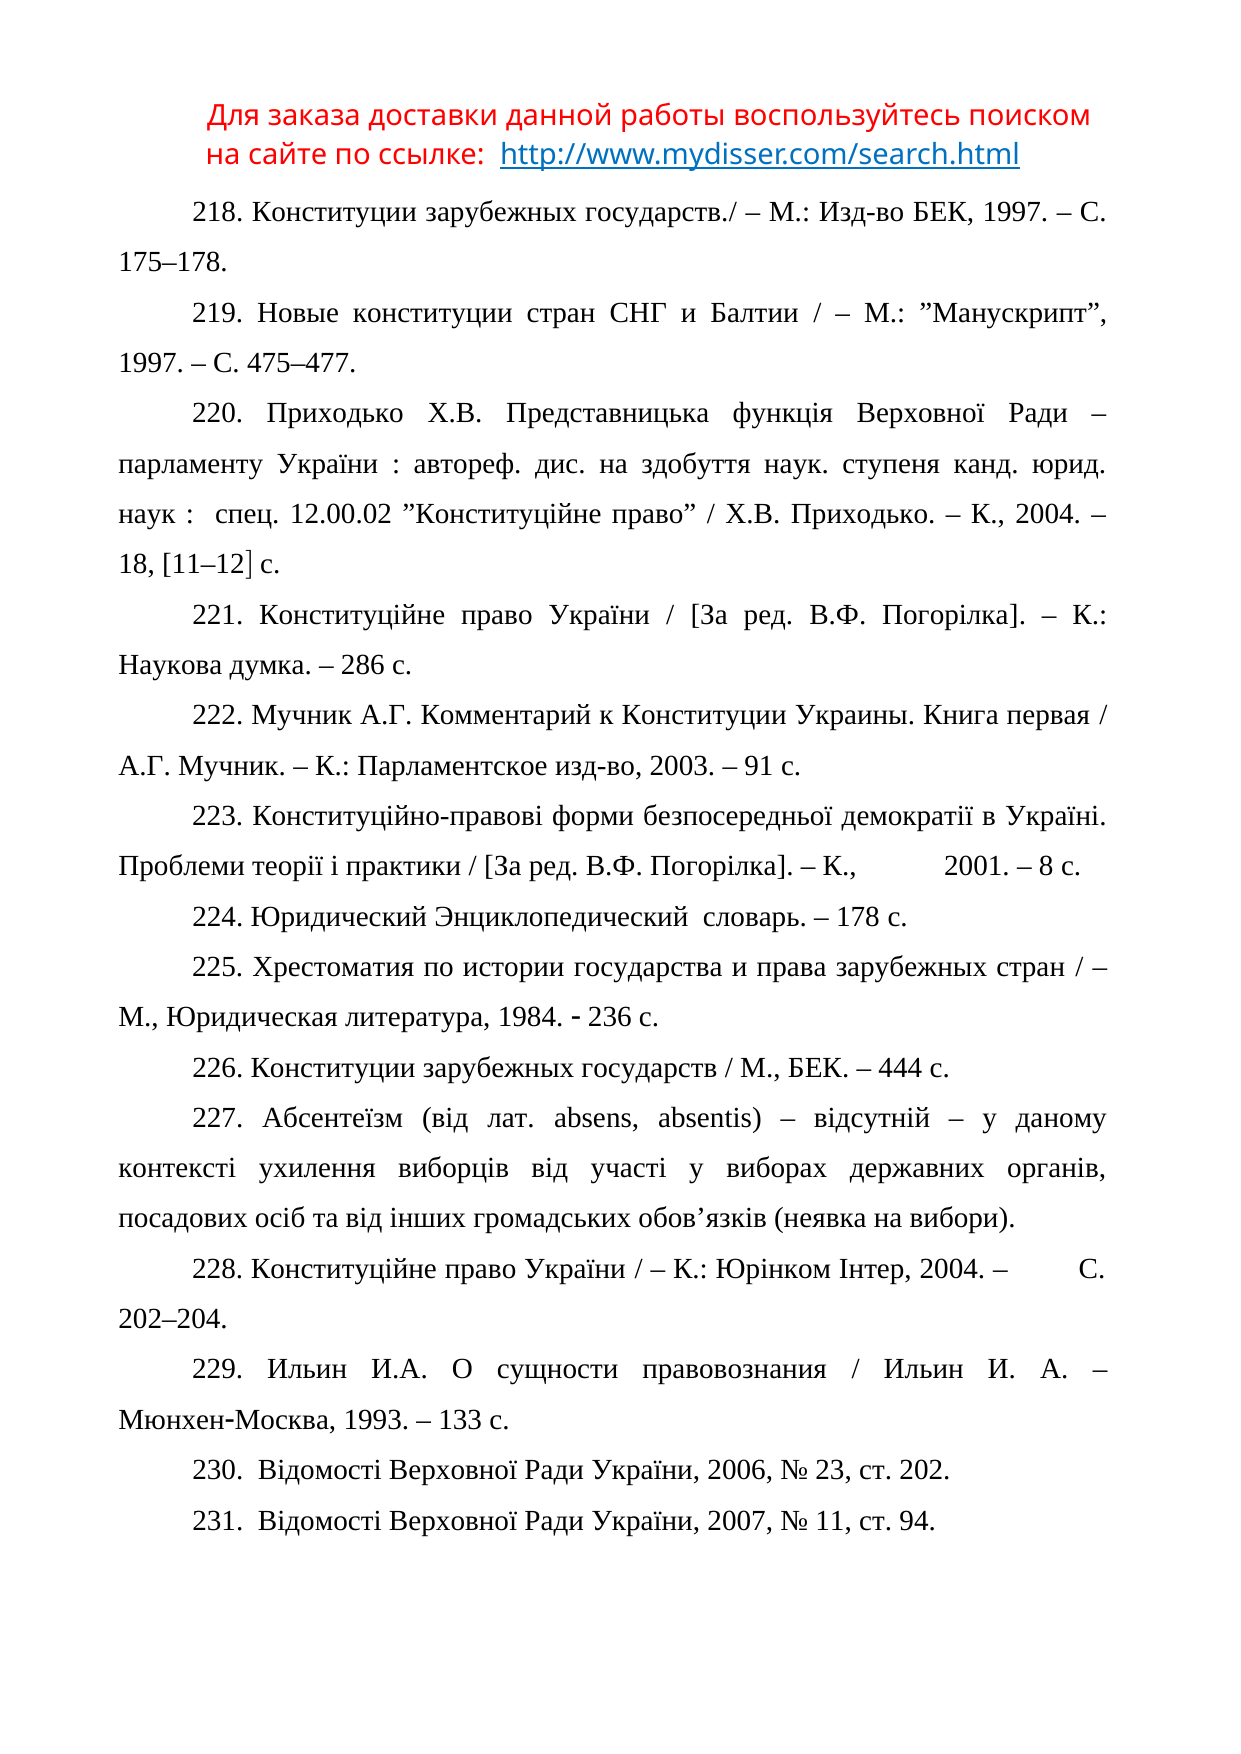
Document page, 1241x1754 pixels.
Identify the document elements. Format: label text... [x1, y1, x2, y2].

text 228. Конституційне право України / – К.: Юрінком Інтер, 2004. – С. 202–204. [118, 1251, 1107, 1335]
text 231. Відомості Верховної Ради України, 2007, № 11, ст. 94. [118, 1503, 1107, 1536]
text 224. Юридический Энциклопедический словарь. – 178 с. [192, 899, 1107, 932]
text 226. Конституции зарубежных государств / М., БЕК. – 444 с. [192, 1050, 1107, 1083]
text 219. Новые конституции стран СНГ и Балтии / – М.: ”Манускрипт”, 1997. – С. 475–477. [118, 295, 1107, 379]
text 227. Абсентеїзм (від лат. absens, absentis) – відсутній – у даному контексті ухилення виборців від участі у виборах державних органів, посадових осіб та від інших громадських обов’язків (неявка на вибори). [118, 1100, 1107, 1234]
text 220. Приходько Х.В. Представницька функція Верховної Ради – парламенту України : автореф. дис. на здобуття наук. ступеня канд. юрид. наук : спец. 12.00.02 ”Конституційне право” / Х.В. Приходько. – К., 2004. – 18, [11–12 с. [118, 395, 1107, 580]
text 218. Конституции зарубежных государств./ – М.: Изд-во БЕК, 1997. – С. 175–178. [118, 194, 1107, 278]
text 225. Хрестоматия по истории государства и права зарубежных стран / –М., Юридическая литература, 1984. 236 с. [118, 949, 1107, 1033]
text 221. Конституційне право України / [За ред. В.Ф. Погорілка]. – К.: Наукова думка. – 286 с. [118, 597, 1107, 681]
text 230. Відомості Верховної Ради України, 2006, № 23, ст. 202. [118, 1452, 1107, 1486]
text 223. Конституційно-правові форми безпосередньої демократії в Україні. Проблеми теорії і практики / [За ред. В.Ф. Погорілка]. – К., 2001. – 8 с. [118, 798, 1107, 882]
text 229. Ильин И.А. О сущности правовознания / Ильин И. А. – МюнхенМосква, 1993. – 133 с. [118, 1352, 1107, 1436]
text 222. Мучник А.Г. Комментарий к Конституции Украины. Книга первая / А.Г. Мучник. – К.: Парламентское изд-во, 2003. – 91 с. [118, 697, 1107, 781]
